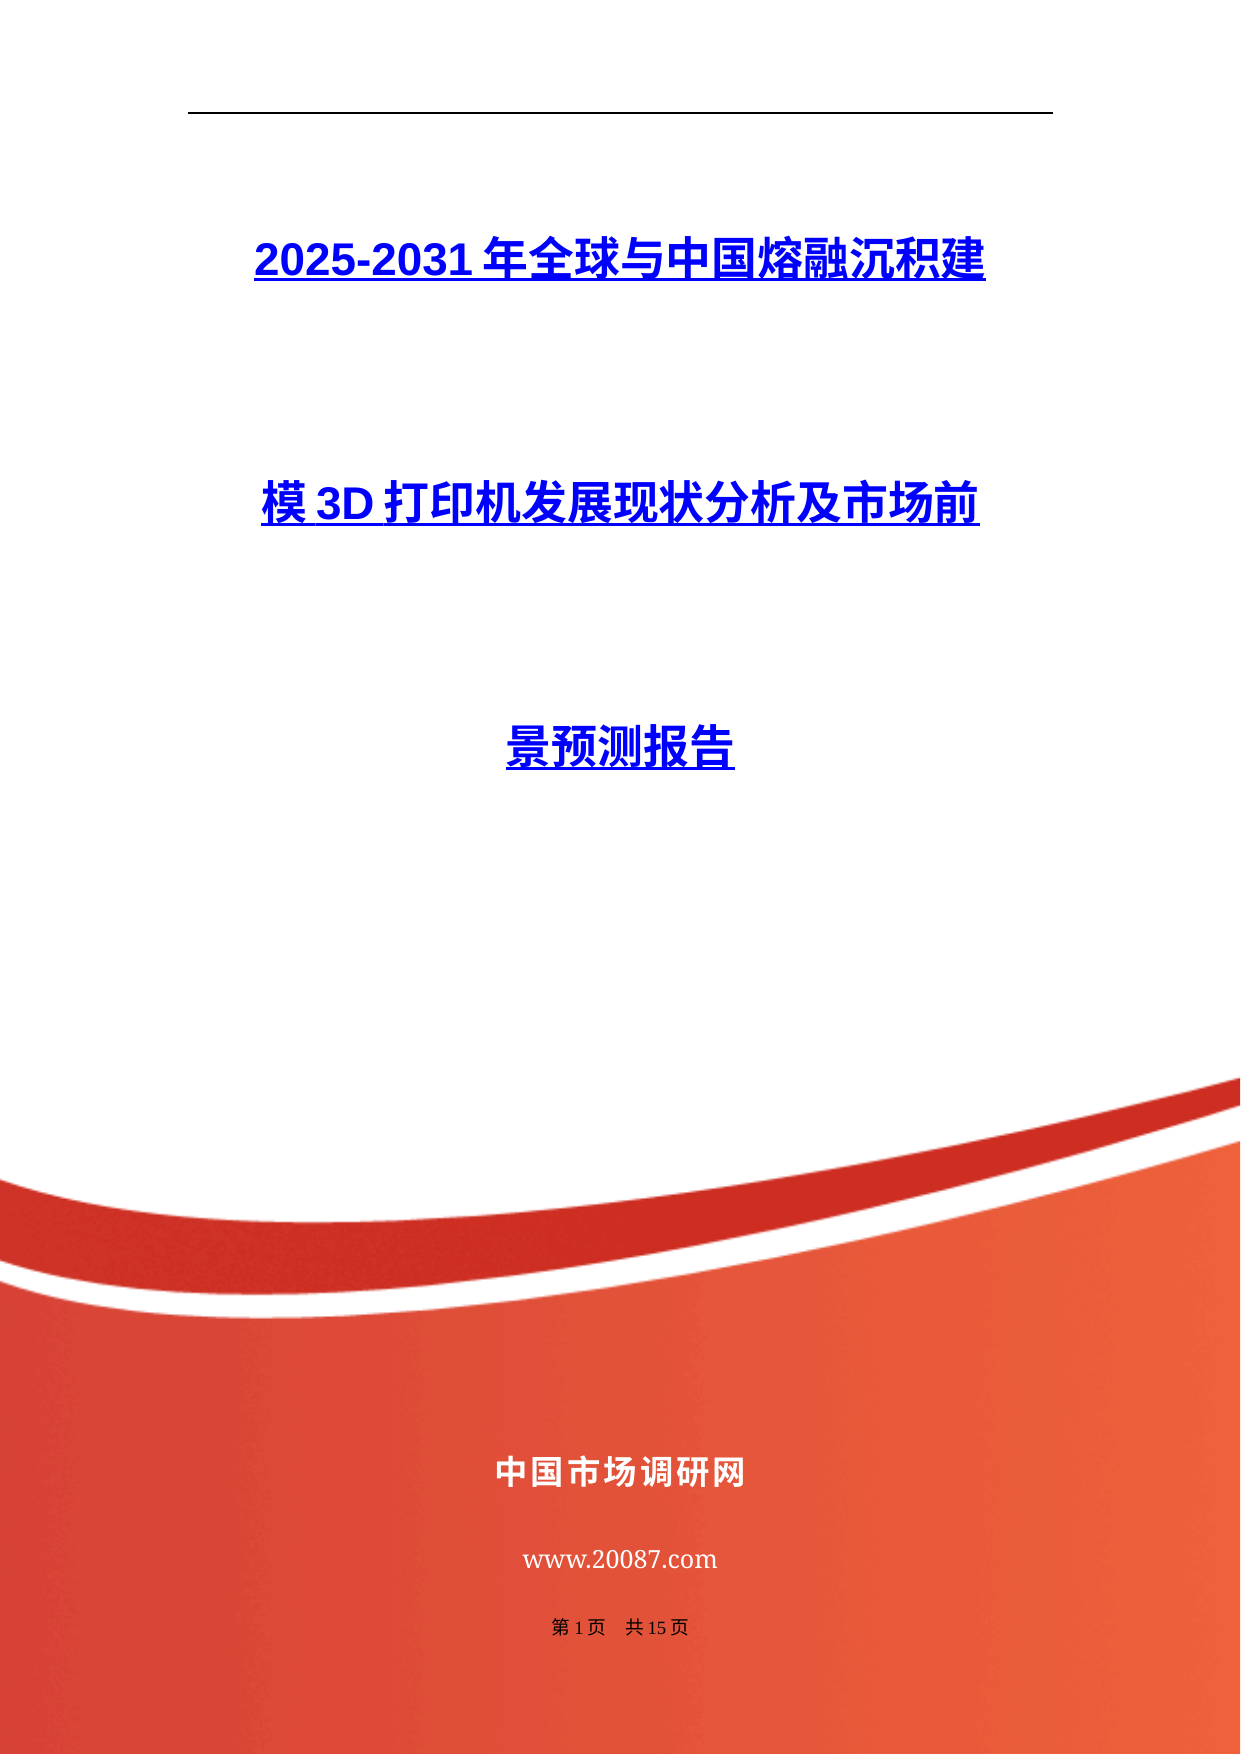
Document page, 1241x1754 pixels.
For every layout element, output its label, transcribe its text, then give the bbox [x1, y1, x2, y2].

subtitle 中国市场调研网 [187, 1437, 1053, 1502]
text www.20087.com [187, 1526, 1053, 1591]
table_header 2025-2031年全球与中国熔融沉积建模3D打印机发展现状分析及市场前景预测报告 [188, 207, 1053, 871]
picture [0, 1006, 1241, 1754]
